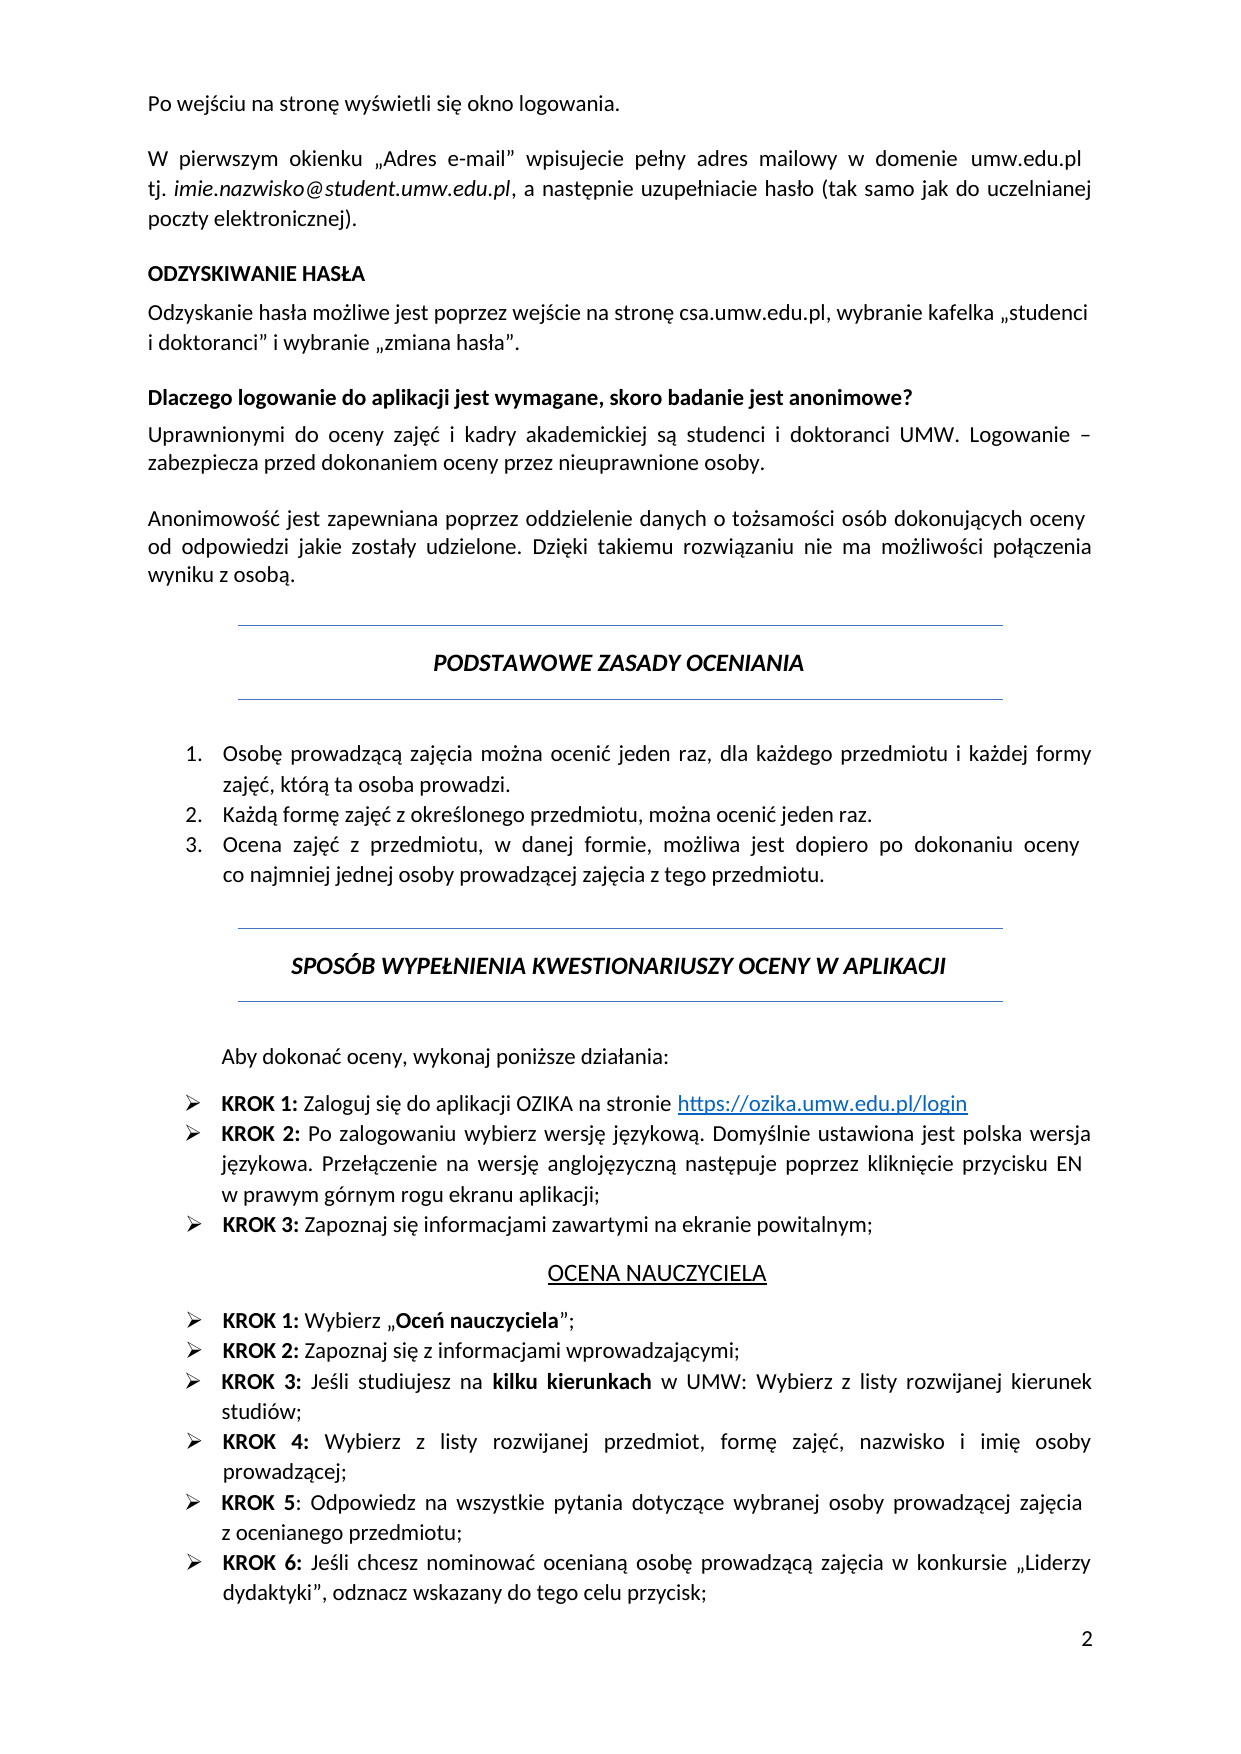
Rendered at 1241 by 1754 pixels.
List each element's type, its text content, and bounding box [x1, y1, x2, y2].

text Anonimowość jest zapewniana poprzez oddzielenie danych o tożsamości osób dokonujących oceny od odpowiedzi jakie zostały udzielone. Dzięki takiemu rozwiązaniu nie ma możliwości połączenia wyniku z osobą. [295, 532, 1093, 588]
text Po wejściu na stronę wyświetli się okno logowania. [148, 89, 1093, 117]
text SPOSÓB WYPEŁNIENIA KWESTIONARIUSZY OCENY W APLIKACJI [238, 929, 1003, 1001]
text Odzyskanie hasła możliwe jest poprzez wejście na stronę csa.umw.edu.pl, wybranie kafelka „studenci i doktoranci” i wybranie „zmiana hasła”. [148, 298, 1093, 356]
list Osobę prowadzącą zajęcia można ocenić jeden raz, dla każdego przedmiotu i każdej formy zajęć, którą ta osoba prowadzi. [185, 739, 1093, 798]
text OCENA NAUCZYCIELA [148, 1257, 1093, 1287]
list KROK 2: Zapoznaj się z informacjami wprowadzającymi; [185, 1337, 1093, 1365]
list KROK 3: Zapoznaj się informacjami zawartymi na ekranie powitalnym; [185, 1210, 1093, 1238]
list KROK 1: Wybierz „Oceń nauczyciela”; [185, 1306, 1093, 1334]
text Dlaczego logowanie do aplikacji jest wymagane, skoro badanie jest anonimowe? [148, 383, 1093, 411]
text W pierwszym okienku „Adres e-mail” wpisujecie pełny adres mailowy w domenie umw.edu.pl tj. imie.nazwisko@student.umw.edu.pl, a następnie uzupełniacie hasło (tak samo jak do uczelnianej poczty elektronicznej). [148, 144, 1093, 232]
list KROK 2: Po zalogowaniu wybierz wersję językową. Domyślnie ustawiona jest polska wersja językowa. Przełączenie na wersję anglojęzyczną następuje poprzez kliknięcie przycisku EN w prawym górnym rogu ekranu aplikacji; [184, 1119, 1093, 1208]
text PODSTAWOWE ZASADY OCENIANIA [238, 626, 1003, 699]
list Ocena zajęć z przedmiotu, w danej formie, możliwa jest dopiero po dokonaniu oceny co najmniej jednej osoby prowadzącej zajęcia z tego przedmiotu. [185, 830, 1093, 888]
text ODZYSKIWANIE HASŁA [148, 259, 1093, 287]
list KROK 3: Jeśli studiujesz na kilku kierunkach w UMW: Wybierz z listy rozwijanej kierunek studiów; [184, 1367, 1093, 1425]
list KROK 5: Odpowiedz na wszystkie pytania dotyczące wybranej osoby prowadzącej zajęcia z ocenianego przedmiotu; [184, 1488, 1093, 1546]
text Uprawnionymi do oceny zajęć i kadry akademickiej są studenci i doktoranci UMW. Logowanie –zabezpiecza przed dokonaniem oceny przez nieuprawnione osoby. [148, 420, 1093, 476]
list KROK 1: Zaloguj się do aplikacji OZIKA na stronie https://ozika.umw.edu.pl/login [184, 1089, 1093, 1117]
text Aby dokonać oceny, wykonaj poniższe działania: [148, 1042, 1093, 1070]
list KROK 4: Wybierz z listy rozwijanej przedmiot, formę zajęć, nazwisko i imię osoby prowadzącej; [185, 1427, 1093, 1486]
list Każdą formę zajęć z określonego przedmiotu, można ocenić jeden raz. [185, 800, 1093, 828]
list KROK 6: Jeśli chcesz nominować ocenianą osobę prowadzącą zajęcia w konkursie „Liderzy dydaktyki”, odznacz wskazany do tego celu przycisk; [185, 1548, 1093, 1606]
